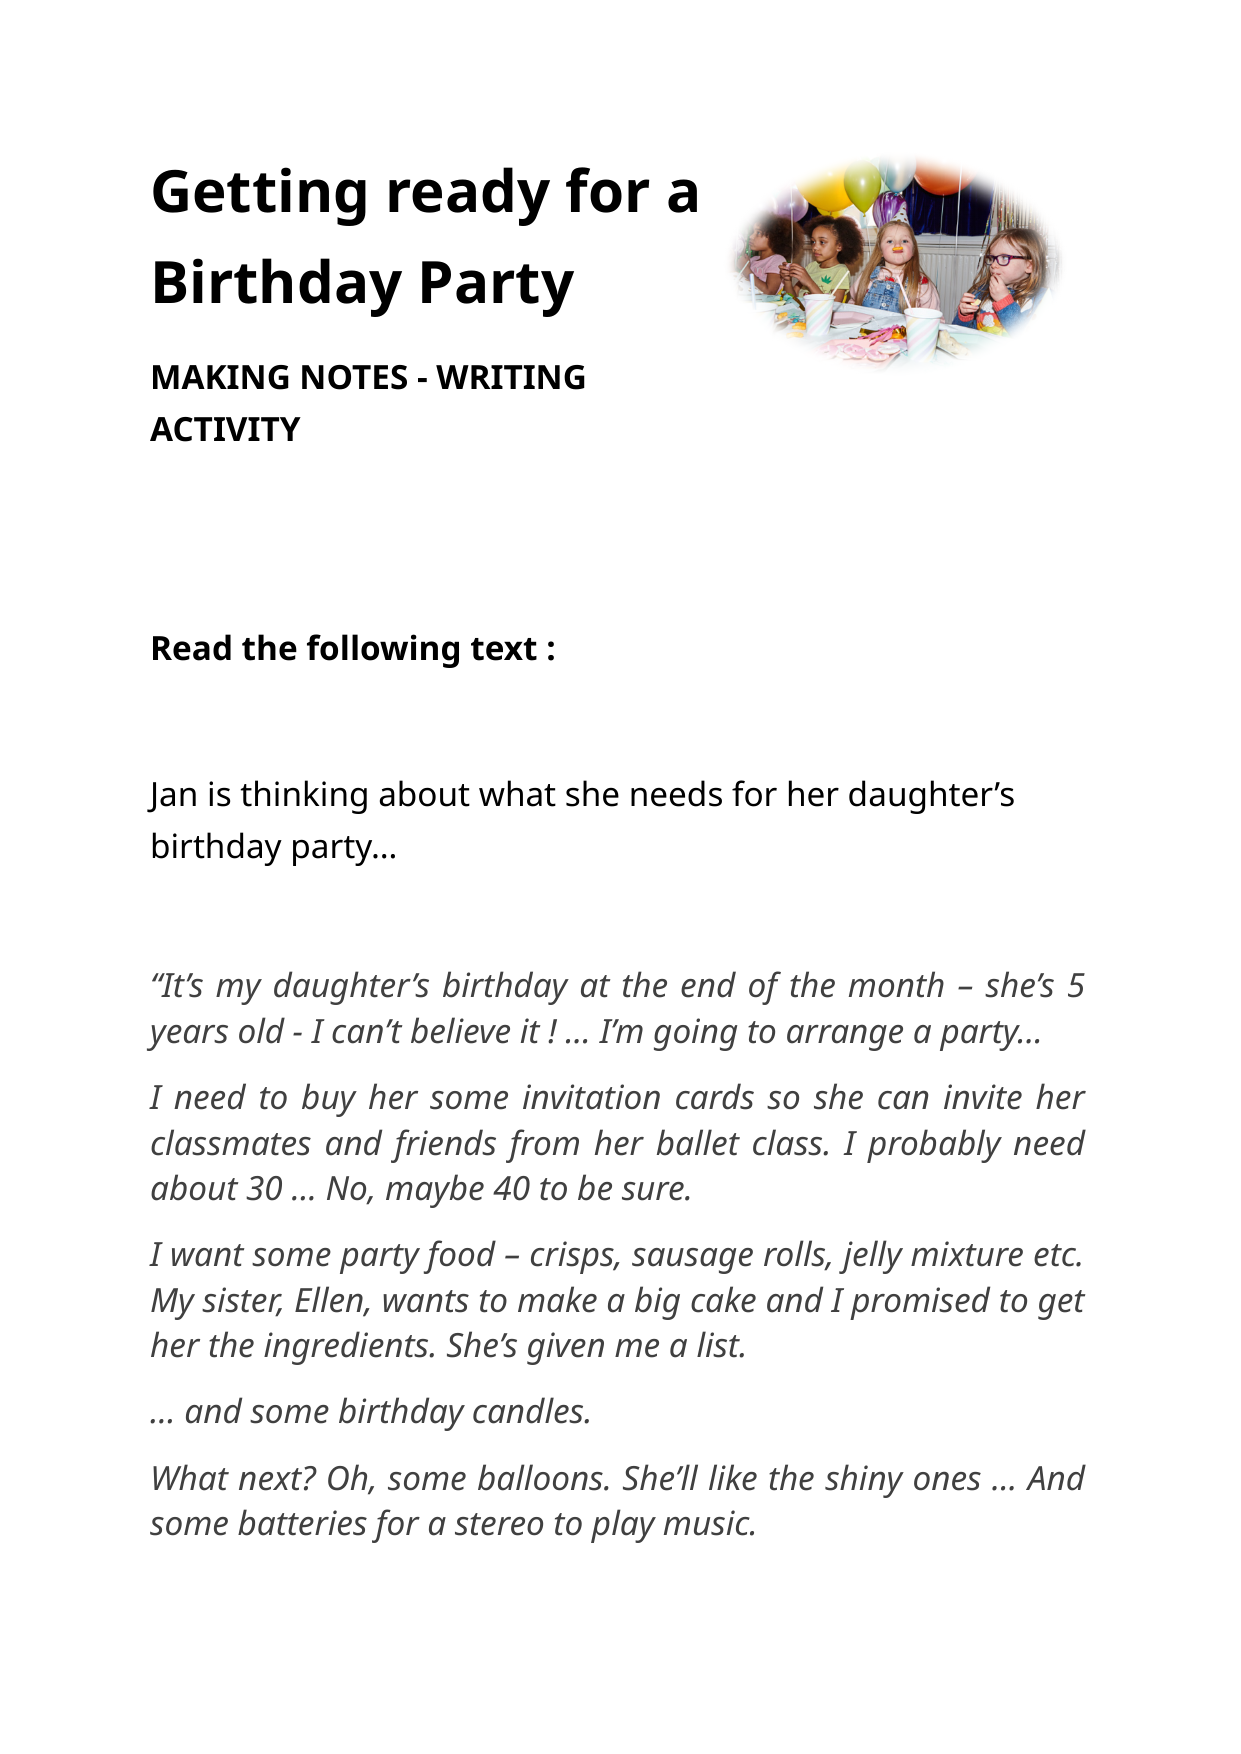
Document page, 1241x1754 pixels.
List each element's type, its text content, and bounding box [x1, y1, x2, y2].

text MAKING NOTES - WRITING ACTIVITY [150, 353, 1090, 451]
text … and some birthday candles. [150, 1388, 1090, 1433]
text Jan is thinking about what she needs for her daughter’s birthday party… [150, 771, 1090, 868]
picture [753, 180, 1039, 349]
text “It’s my daughter’s birthday at the end of the month – she’s 5 years old - I can’t believe it ! … I’m going to arrange a party… [150, 962, 1090, 1053]
text I want some party food – crisps, sausage rolls, jelly mixture etc. My sister, Ellen, wants to make a big cake and I promised to get her the ingredients. She’s given me a list. [150, 1231, 1090, 1367]
text I need to buy her some invitation cards so she can invite her classmates and friends from her ballet class. I probably need about 30 … No, maybe 40 to be sure. [150, 1074, 1090, 1210]
text Read the following text : [150, 625, 1090, 670]
text What next? Oh, some balloons. She’ll like the shiny ones … And some batteries for a stereo to play music. [150, 1454, 1090, 1545]
